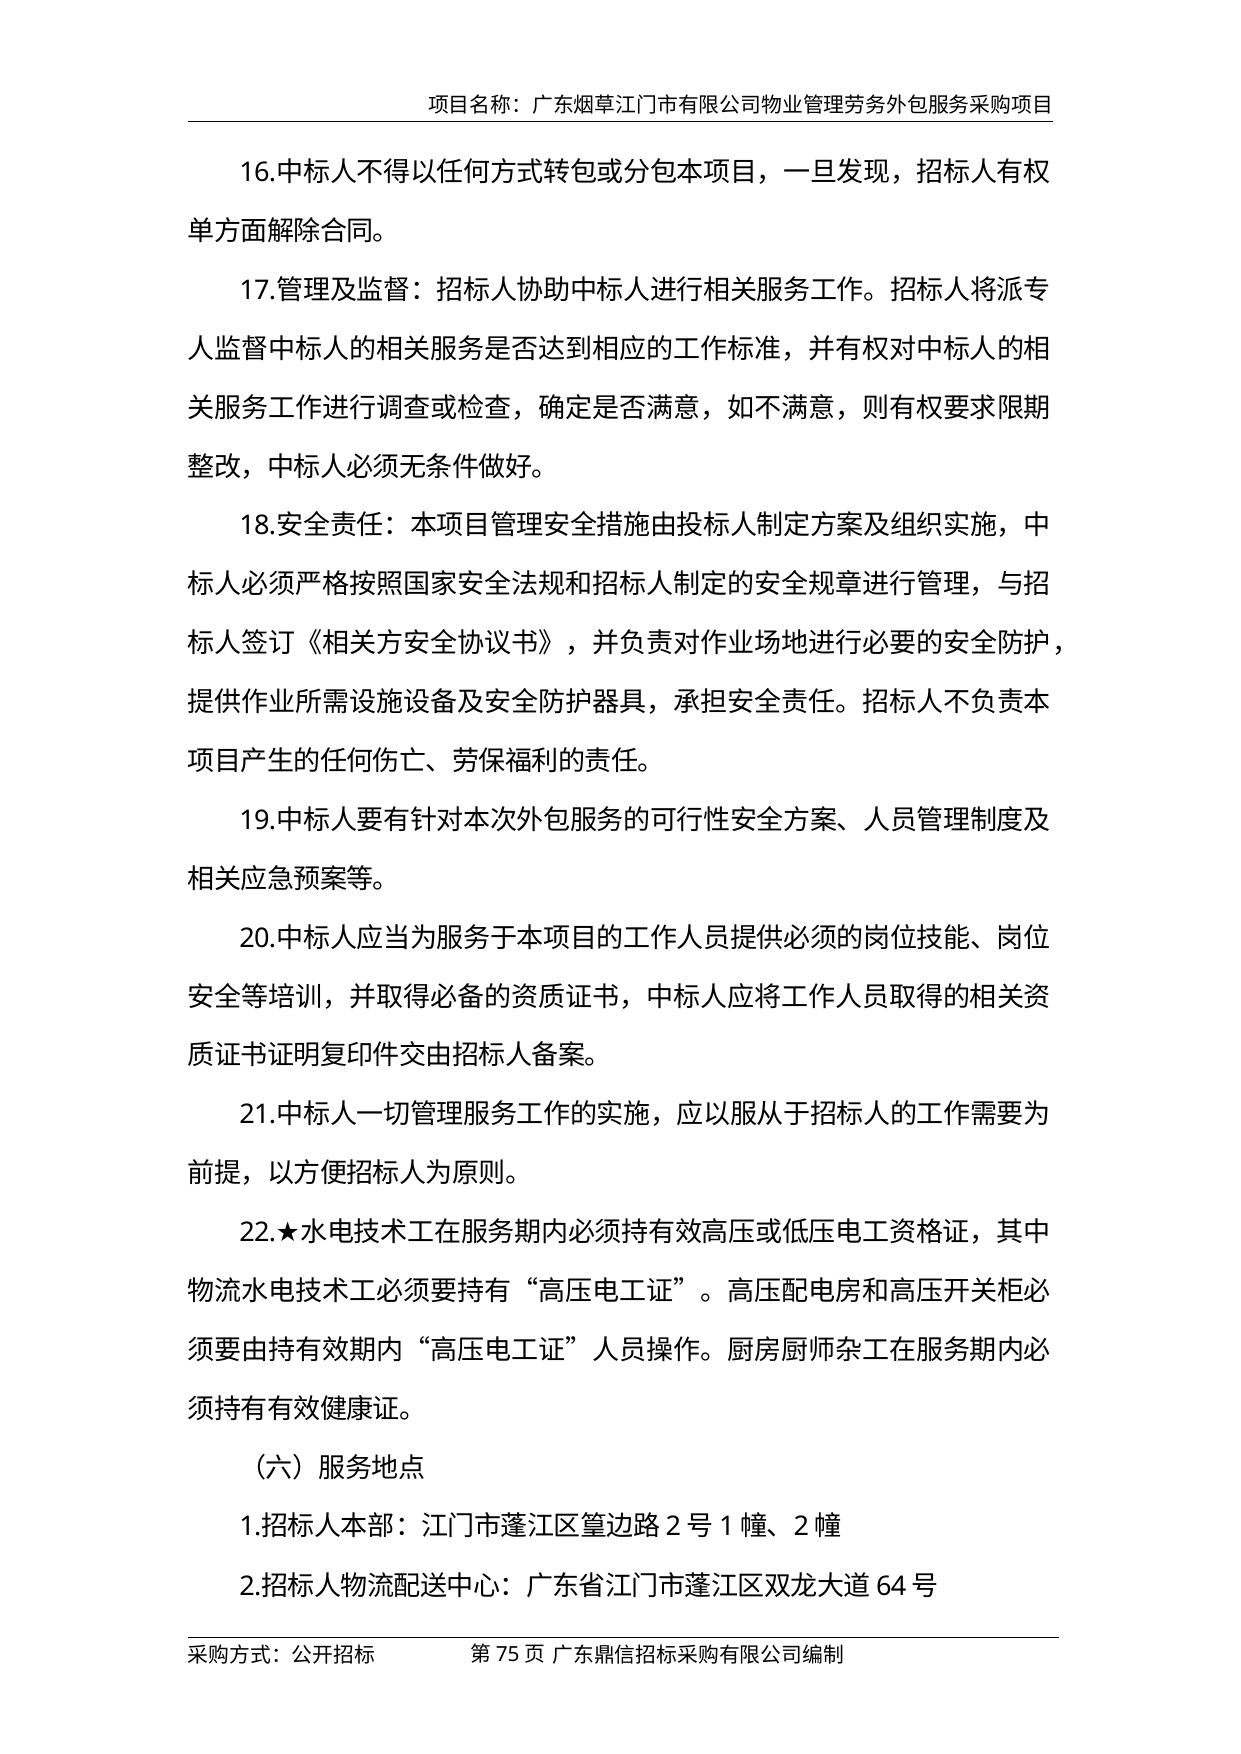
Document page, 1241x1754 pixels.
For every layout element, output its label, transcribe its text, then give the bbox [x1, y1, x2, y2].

text 21.中标人一切管理服务工作的实施，应以服从于招标人的工作需要为前提，以方便招标人为原则。 [187, 1092, 1053, 1190]
text （六）服务地点 [187, 1446, 1053, 1485]
text 22.★水电技术工在服务期内必须持有效高压或低压电工资格证，其中物流水电技术工必须要持有“高压电工证”。高压配电房和高压开关柜必须要由持有效期内“高压电工证”人员操作。厨房厨师杂工在服务期内必须持有有效健康证。 [187, 1210, 1053, 1426]
text 1.招标人本部：江门市蓬江区篁边路2号1幢、2幢 [187, 1504, 1053, 1544]
text 18.安全责任：本项目管理安全措施由投标人制定方案及组织实施，中标人必须严格按照国家安全法规和招标人制定的安全规章进行管理，与招标人签订《相关方安全协议书》，并负责对作业场地进行必要的安全防护，提供作业所需设施设备及安全防护器具，承担安全责任。招标人不负责本项目产生的任何伤亡、劳保福利的责任。 [187, 503, 1053, 778]
text 19.中标人要有针对本次外包服务的可行性安全方案、人员管理制度及相关应急预案等。 [187, 798, 1053, 896]
text 2.招标人物流配送中心：广东省江门市蓬江区双龙大道64号 [187, 1563, 1053, 1603]
text 17.管理及监督：招标人协助中标人进行相关服务工作。招标人将派专人监督中标人的相关服务是否达到相应的工作标准，并有权对中标人的相关服务工作进行调查或检查，确定是否满意，如不满意，则有权要求限期整改，中标人必须无条件做好。 [187, 268, 1053, 484]
text 16.中标人不得以任何方式转包或分包本项目，一旦发现，招标人有权单方面解除合同。 [187, 150, 1053, 248]
text 20.中标人应当为服务于本项目的工作人员提供必须的岗位技能、岗位安全等培训，并取得必备的资质证书，中标人应将工作人员取得的相关资质证书证明复印件交由招标人备案。 [187, 916, 1053, 1073]
